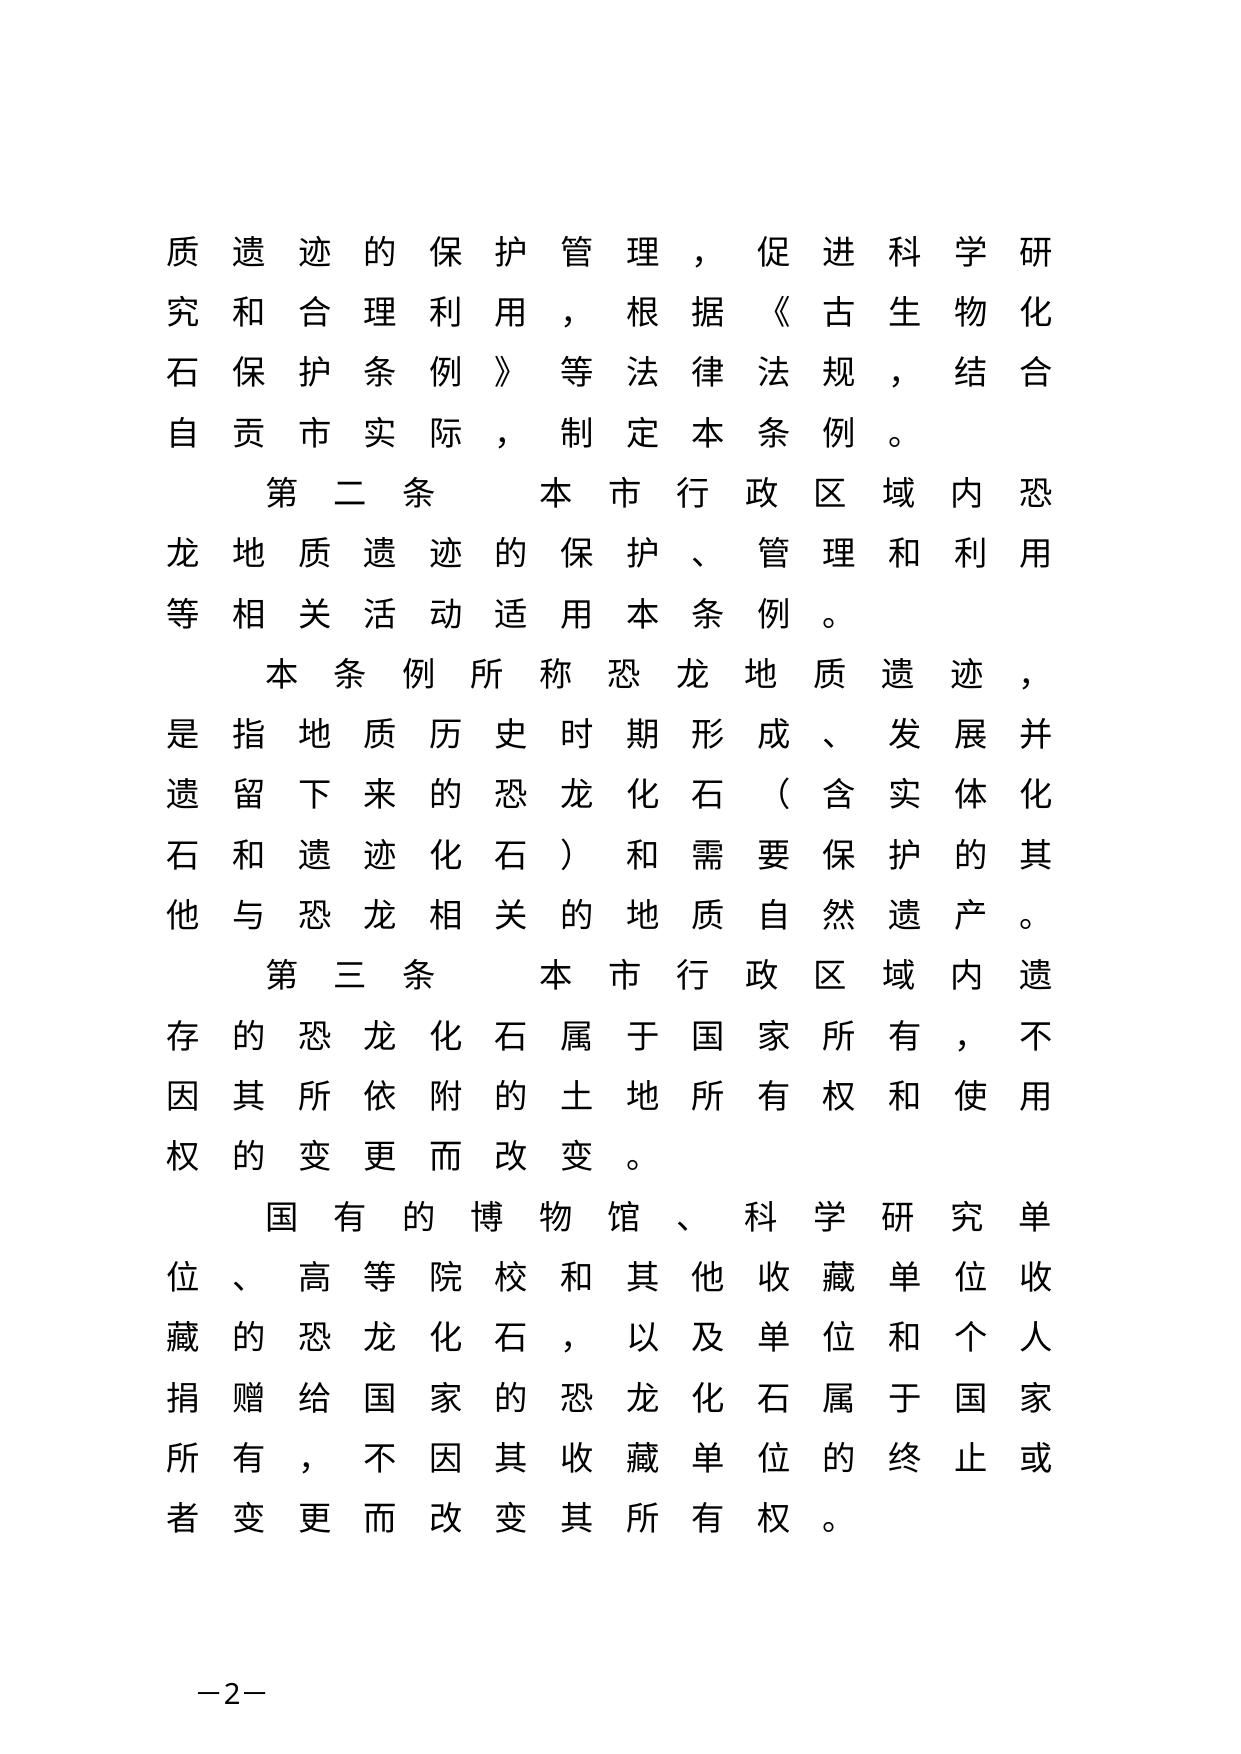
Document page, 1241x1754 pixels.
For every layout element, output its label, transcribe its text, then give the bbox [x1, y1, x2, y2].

text 第三条 本市行政区域内遗存的恐龙化石属于国家所有，不因其所依附的土地所有权和使用权的变更而改变。 [167, 943, 1085, 1184]
text 本条例所称恐龙地质遗迹，是指地质历史时期形成、发展并遗留下来的恐龙化石（含实体化石和遗迹化石）和需要保护的其他与恐龙相关的地质自然遗产。 [167, 642, 1085, 943]
text 第二条 本市行政区域内恐龙地质遗迹的保护、管理和利用等相关活动适用本条例。 [167, 461, 1085, 642]
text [167, 219, 1085, 461]
text 国有的博物馆、科学研究单位、高等院校和其他收藏单位收藏的恐龙化石，以及单位和个人捐赠给国家的恐龙化石属于国家所有，不因其收藏单位的终止或者变更而改变其所有权。 [167, 1184, 1085, 1546]
